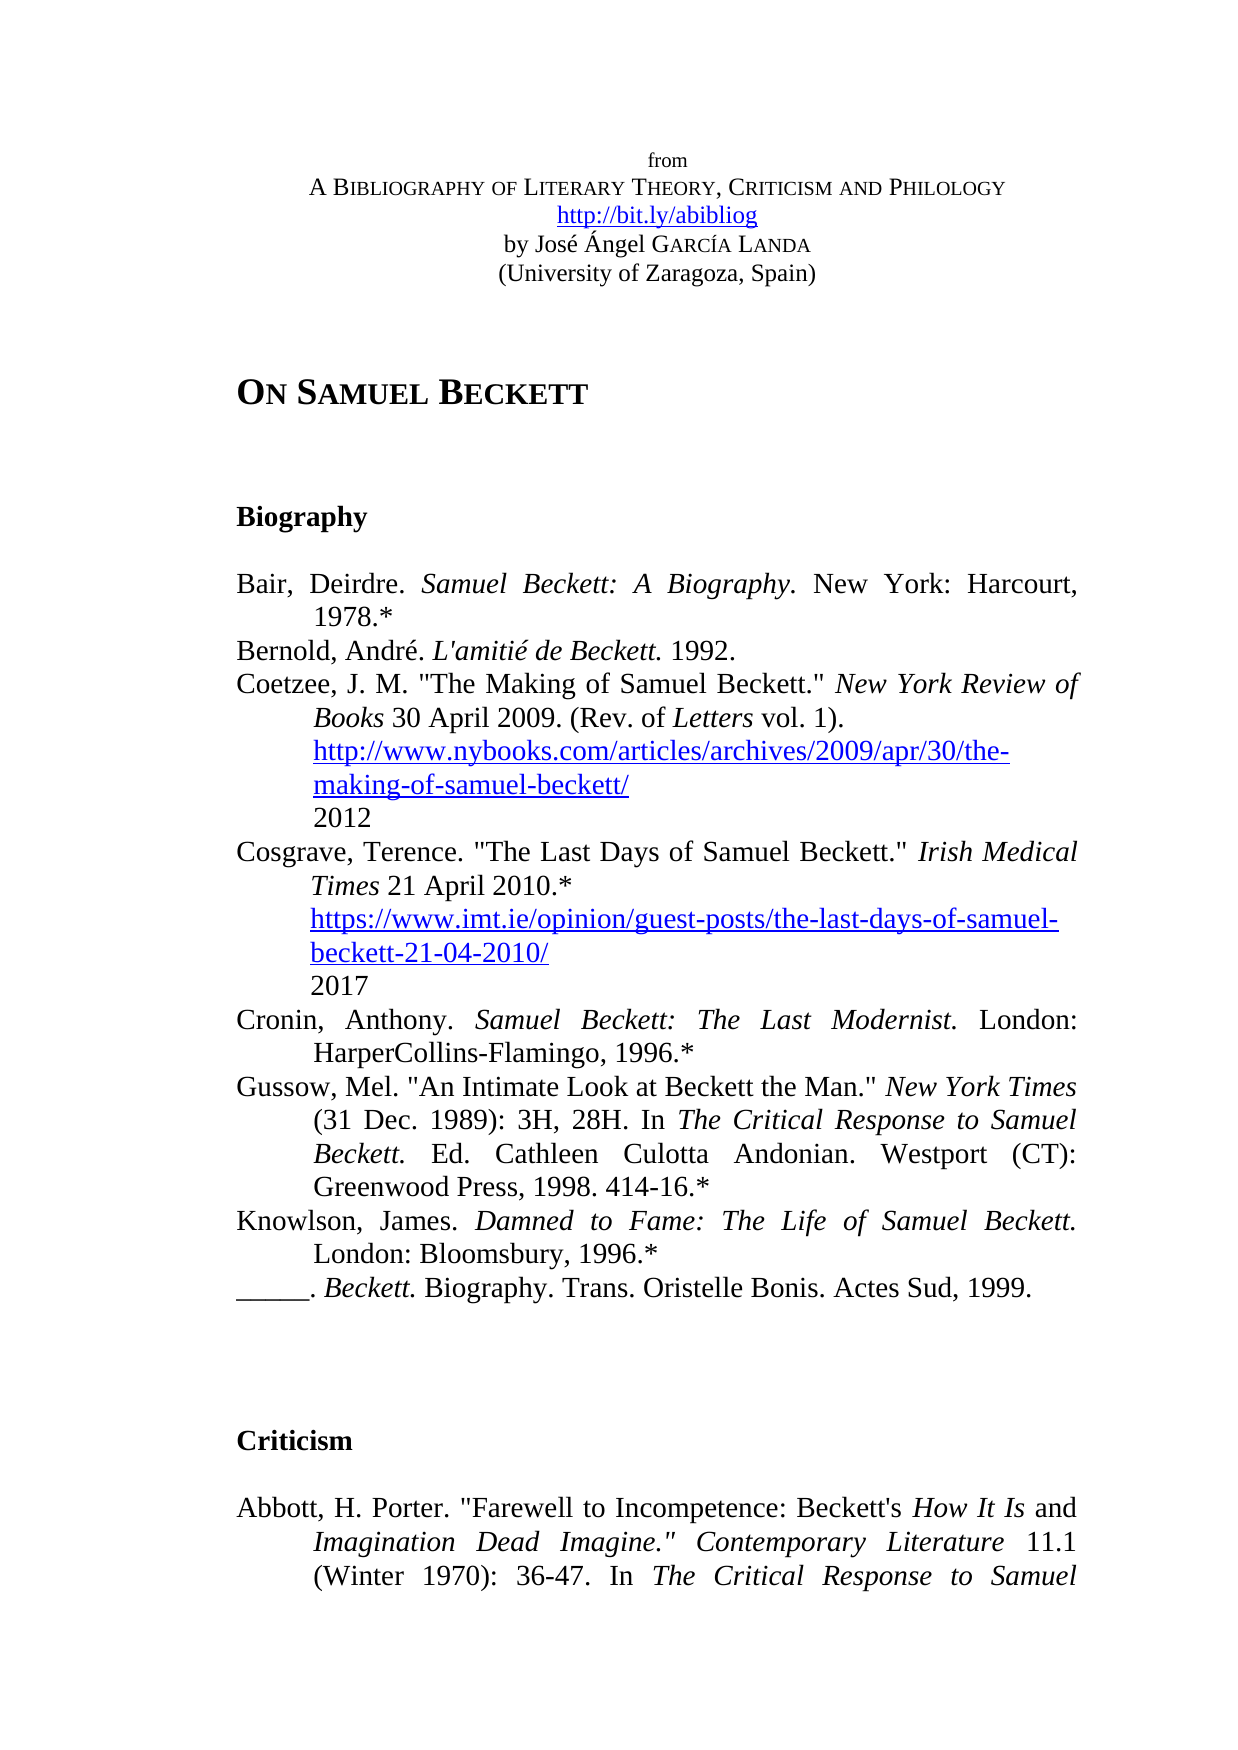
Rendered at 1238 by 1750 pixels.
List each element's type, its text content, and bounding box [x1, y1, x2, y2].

text http://bit.ly/abibliog [236, 201, 1078, 229]
text _____. Beckett. Biography. Trans. Oristelle Bonis. Actes Sud, 1999. [236, 1270, 1078, 1304]
text Bair, Deirdre. Samuel Beckett: A Biography. New York: Harcourt, 1978.* [236, 566, 1078, 633]
text A Bibliography of Literary Theory, Criticism and Philology [236, 172, 1078, 201]
text Cronin, Anthony. Samuel Beckett: The Last Modernist. London: HarperCollins-Flamingo, 1996.* [236, 1002, 1078, 1069]
text (University of Zaragoza, Spain) [236, 258, 1078, 287]
text Gussow, Mel. "An Intimate Look at Beckett the Man." New York Times (31 Dec. 1989): 3H, 28H. In The Critical Response to Samuel Beckett. Ed. Cathleen Culotta Andonian. Westport (CT): Greenwood Press, 1998. 414-16.* [236, 1069, 1077, 1203]
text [236, 1491, 1077, 1591]
text Criticism [236, 1423, 1078, 1457]
text by José Ángel García Landa [236, 229, 1078, 258]
text Coetzee, J. M. "The Making of Samuel Beckett." New York Review of Books 30 April 2009. (Rev. of Letters vol. 1). [236, 666, 1078, 733]
text Cosgrave, Terence. "The Last Days of Samuel Beckett." Irish Medical Times 21 April 2010.* [236, 834, 1078, 901]
text Knowlson, James. Damned to Fame: The Life of Samuel Beckett. London: Bloomsbury, 1996.* [236, 1203, 1078, 1270]
text Bernold, André. L'amitié de Beckett. 1992. [236, 633, 1078, 666]
text from [236, 148, 1078, 172]
text 2012 [236, 801, 1078, 834]
text http://www.nybooks.com/articles/archives/2009/apr/30/the-making-of-samuel-beckett/ [236, 733, 1078, 801]
text https://www.imt.ie/opinion/guest-posts/the-last-days-of-samuel-beckett-21-04-2010/ [236, 901, 1078, 968]
subtitle On Samuel Beckett [236, 369, 1078, 412]
text Biography [236, 499, 1078, 532]
text 2017 [236, 968, 1078, 1002]
